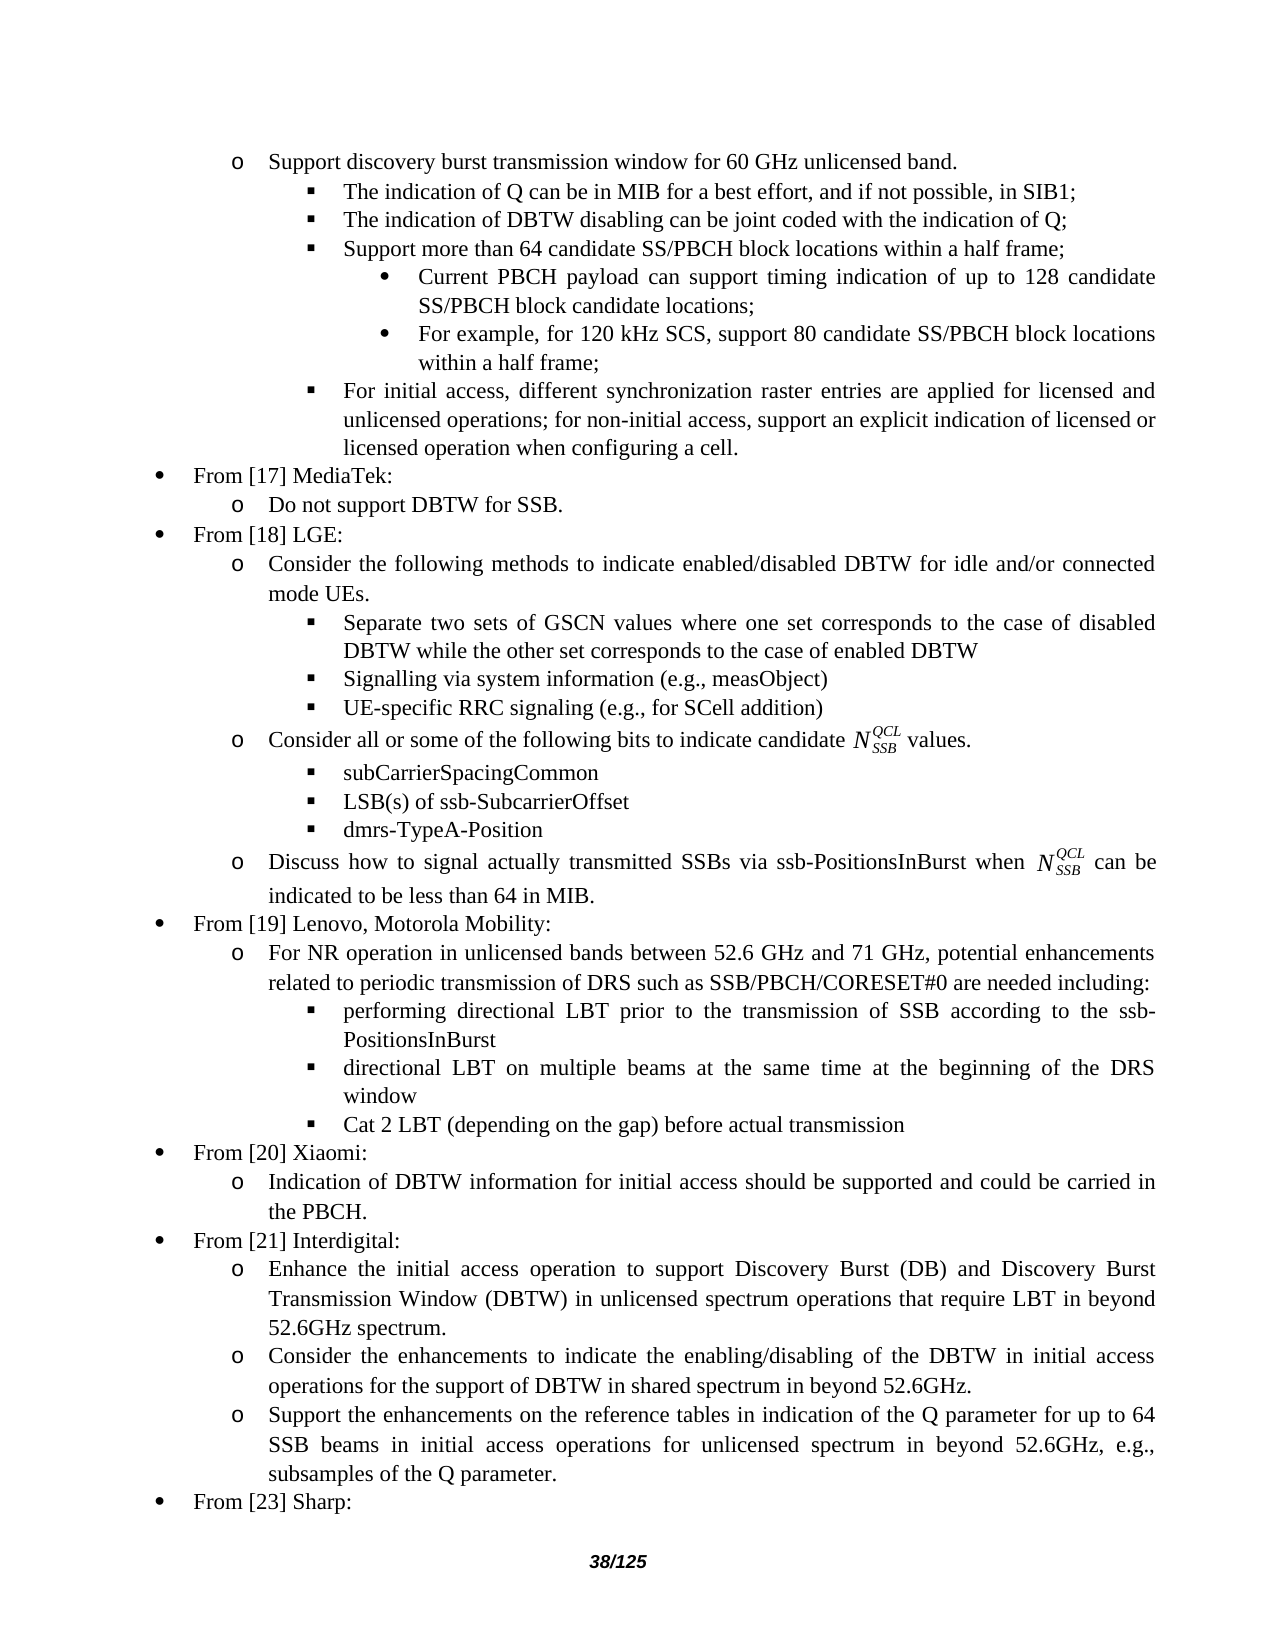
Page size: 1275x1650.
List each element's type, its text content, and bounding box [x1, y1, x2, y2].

list For initial access, different synchronization raster entries are applied for licensed and unlicensed operations; for non-initial access, support an explicit indication of licensed or licensed operation when configuring a cell. [306, 377, 1157, 460]
list Do not support DBTW for SSB. [231, 491, 1157, 519]
list directional LBT on multiple beams at the same time at the beginning of the DRS window [306, 1054, 1157, 1109]
list Support discovery burst transmission window for 60 GHz unlicensed band. [231, 148, 1157, 176]
list UE-specific RRC signaling (e.g., for SCell addition) [306, 694, 1157, 720]
list Signalling via system information (e.g., measObject) [306, 665, 1157, 692]
list From [23] Sharp: [156, 1488, 1157, 1514]
list For NR operation in unlicensed bands between 52.6 GHz and 71 GHz, potential enhancements related to periodic transmission of DRS such as SSB/PBCH/CORESET#0 are needed including: [231, 938, 1157, 995]
list Indication of DBTW information for initial access should be supported and could be carried in the PBCH. [231, 1168, 1157, 1224]
list Cat 2 LBT (depending on the gap) before actual transmission [306, 1111, 1157, 1137]
list Enhance the initial access operation to support Discovery Burst (DB) and Discovery Burst Transmission Window (DBTW) in unlicensed spectrum operations that require LBT in beyond 52.6GHz spectrum. [231, 1255, 1157, 1340]
list Consider the following methods to indicate enabled/disabled DBTW for idle and/or connected mode UEs. [231, 550, 1157, 606]
list Consider the enhancements to indicate the enabling/disabling of the DBTW in initial access operations for the support of DBTW in shared spectrum in beyond 52.6GHz. [231, 1342, 1157, 1399]
list The indication of DBTW disabling can be joint coded with the indication of Q; [306, 207, 1157, 233]
list For example, for 120 kHz SCS, support 80 candidate SS/PBCH block locations within a half frame; [381, 320, 1157, 375]
list The indication of Q can be in MIB for a best effort, and if not possible, in SIB1; [306, 178, 1157, 204]
list Separate two sets of GSCN values where one set corresponds to the case of disabled DBTW while the other set corresponds to the case of enabled DBTW [306, 608, 1157, 663]
list Consider all or some of the following bits to indicate candidate values. [231, 722, 1157, 757]
list From [21] Interdigital: [156, 1227, 1157, 1253]
list Discuss how to signal actually transmitted SSBs via ssb-PositionsInBurst when can be indicated to be less than 64 in MIB. [231, 845, 1157, 908]
list From [20] Xiaomi: [156, 1139, 1157, 1166]
list subCarrierSpacingCommon [306, 759, 1157, 786]
list From [19] Lenovo, Motorola Mobility: [156, 910, 1157, 936]
list performing directional LBT prior to the transmission of SSB according to the ssb-PositionsInBurst [306, 997, 1157, 1052]
list From [17] MediaTek: [156, 462, 1157, 489]
list From [18] LGE: [156, 521, 1157, 548]
list dmrs-TypeA-Position [306, 816, 1157, 843]
list Support the enhancements on the reference tables in indication of the Q parameter for up to 64 SSB beams in initial access operations for unlicensed spectrum in beyond 52.6GHz, e.g., subsamples of the Q parameter. [231, 1401, 1157, 1486]
list Current PBCH payload can support timing indication of up to 128 candidate SS/PBCH block candidate locations; [381, 263, 1157, 318]
list LSB(s) of ssb-SubcarrierOffset [306, 788, 1157, 814]
list Support more than 64 candidate SS/PBCH block locations within a half frame; [306, 235, 1157, 261]
